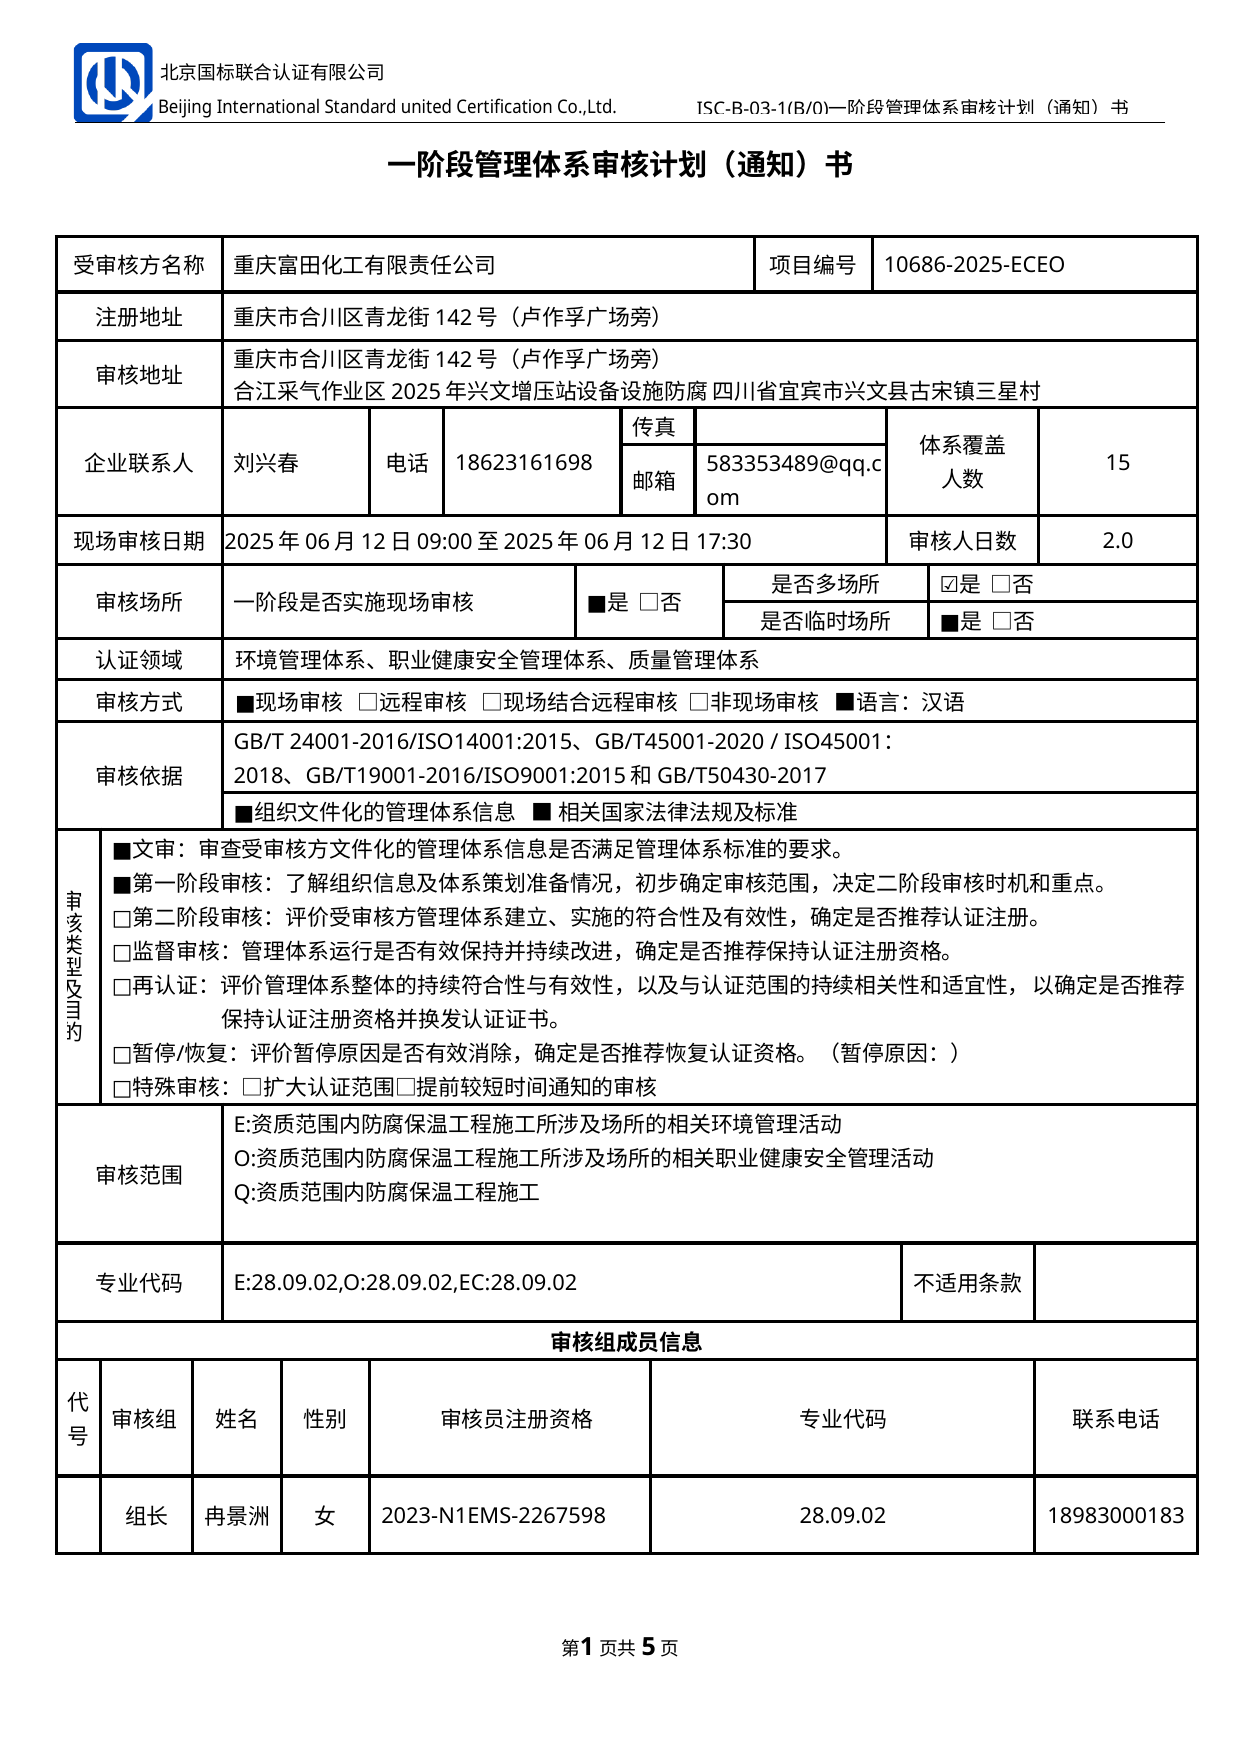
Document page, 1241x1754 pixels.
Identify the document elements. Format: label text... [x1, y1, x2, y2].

table_cell 审核地址 [58, 342, 221, 406]
table_header 10686-2025-ECEO [874, 238, 1196, 290]
table_cell 审核类型及目的 [58, 831, 99, 1102]
table_cell 审核组成员信息 [58, 1323, 1196, 1358]
table_cell 传真 [623, 409, 693, 443]
table_cell 女 [283, 1478, 368, 1552]
table_cell 28.09.02 [652, 1478, 1033, 1552]
table_cell 审核依据 [58, 723, 221, 828]
table_cell ■现场审核 □远程审核 □现场结合远程审核 □非现场审核 ■语言：汉语 [224, 681, 1196, 719]
table_cell 邮箱 [623, 446, 693, 514]
table_cell 认证领域 [58, 640, 221, 678]
table_cell 性别 [283, 1361, 368, 1474]
table_cell 18983000183 [1036, 1478, 1196, 1552]
table_cell 审核组 [102, 1361, 191, 1474]
table_cell 组长 [102, 1478, 191, 1552]
table_header 重庆富田化工有限责任公司 [224, 238, 753, 290]
table_cell 2023-N1EMS-2267598 [371, 1478, 649, 1552]
table_cell 现场审核日期 [58, 517, 221, 562]
table_cell 电话 [371, 409, 442, 514]
table_header 项目编号 [756, 238, 871, 290]
table_cell 联系电话 [1036, 1361, 1196, 1474]
table_cell 企业联系人 [58, 409, 221, 514]
table_cell 2025年06月12日 09:00至2025年06月12日 17:30 [224, 517, 885, 562]
table_cell 体系覆盖 人数 [888, 409, 1037, 514]
table_cell 2.0 [1040, 517, 1196, 562]
table_cell ■组织文件化的管理体系信息 ■ 相关国家法律法规及标准 [224, 794, 1196, 828]
table_cell 是否临时场所 [725, 603, 927, 637]
table_cell 姓名 [194, 1361, 280, 1474]
table_cell 冉景洲 [194, 1478, 280, 1552]
table_cell E:资质范围内防腐保温工程施工所涉及场所的相关环境管理活动 O:资质范围内防腐保温工程施工所涉及场所的相关职业健康安全管理活动 Q:资质范围内防腐保温工程施工 [224, 1106, 1196, 1241]
table_cell [58, 1478, 99, 1552]
table_cell 注册地址 [58, 294, 221, 339]
table_cell 专业代码 [652, 1361, 1033, 1474]
table_cell 环境管理体系、职业健康安全管理体系、质量管理体系 [224, 640, 1196, 678]
table_cell E:28.09.02,O:28.09.02,EC:28.09.02 [224, 1245, 900, 1320]
table_cell 583353489@qq.com [697, 446, 885, 514]
table_cell 不适用条款 [903, 1245, 1033, 1320]
table_cell [1036, 1245, 1196, 1320]
table_cell 代号 [58, 1361, 99, 1474]
table_cell ■文审：审查受审核方文件化的管理体系信息是否满足管理体系标准的要求。 ■第一阶段审核：了解组织信息及体系策划准备情况，初步确定审核范围，决定二阶段审核时机和重点。 □第二阶段审核：评价受审核方管理体系建立、实施的符合性及有效性，确定是否推荐认证注册。 □监督审核：管理体系运行是否有效保持并持续改进，确定是否推荐保持认证注册资格。 □再认证：评价管理体系整体的持续符合性与有效性，以及与认证范围的持续相关性和适宜性，以确定是否推荐保持认证注册资格并换发认证证书。 □暂停/恢复：评价暂停原因是否有效消除，确定是否推荐恢复认证资格。（暂停原因：） □特殊审核：□扩大认证范围□提前较短时间通知的审核 [102, 831, 1196, 1102]
table_cell 审核范围 [58, 1106, 221, 1241]
table_cell 审核场所 [58, 566, 221, 637]
text 一阶段管理体系审核计划（通知）书 [75, 129, 1165, 197]
table_cell 审核方式 [58, 681, 221, 719]
table_cell GB/T 24001-2016/ISO14001:2015、GB/T45001-2020 / ISO45001：2018、GB/T19001-2016/ISO9001:2015和GB/T50430-2017 [224, 723, 1196, 791]
table_cell 重庆市合川区青龙街142号（卢作孚广场旁） 合江采气作业区2025年兴文增压站设备设施防腐 四川省宜宾市兴文县古宋镇三星村 [224, 342, 1196, 406]
table_cell [697, 409, 885, 443]
table_cell 审核人日数 [888, 517, 1037, 562]
table_cell 审核员注册资格 [371, 1361, 649, 1474]
table_cell ■是 □否 [930, 603, 1196, 637]
table_header 受审核方名称 [58, 238, 221, 290]
table_cell ■是 □否 [577, 566, 722, 637]
table_cell ☑是 □否 [930, 566, 1196, 599]
table_cell 重庆市合川区青龙街142号（卢作孚广场旁） [224, 294, 1196, 339]
table_cell 一阶段是否实施现场审核 [224, 566, 574, 637]
picture [73, 43, 153, 123]
table_cell 刘兴春 [224, 409, 368, 514]
table_cell 专业代码 [58, 1245, 221, 1320]
table_cell 15 [1040, 409, 1196, 514]
table_cell 是否多场所 [725, 566, 927, 599]
table_cell 18623161698 [445, 409, 619, 514]
